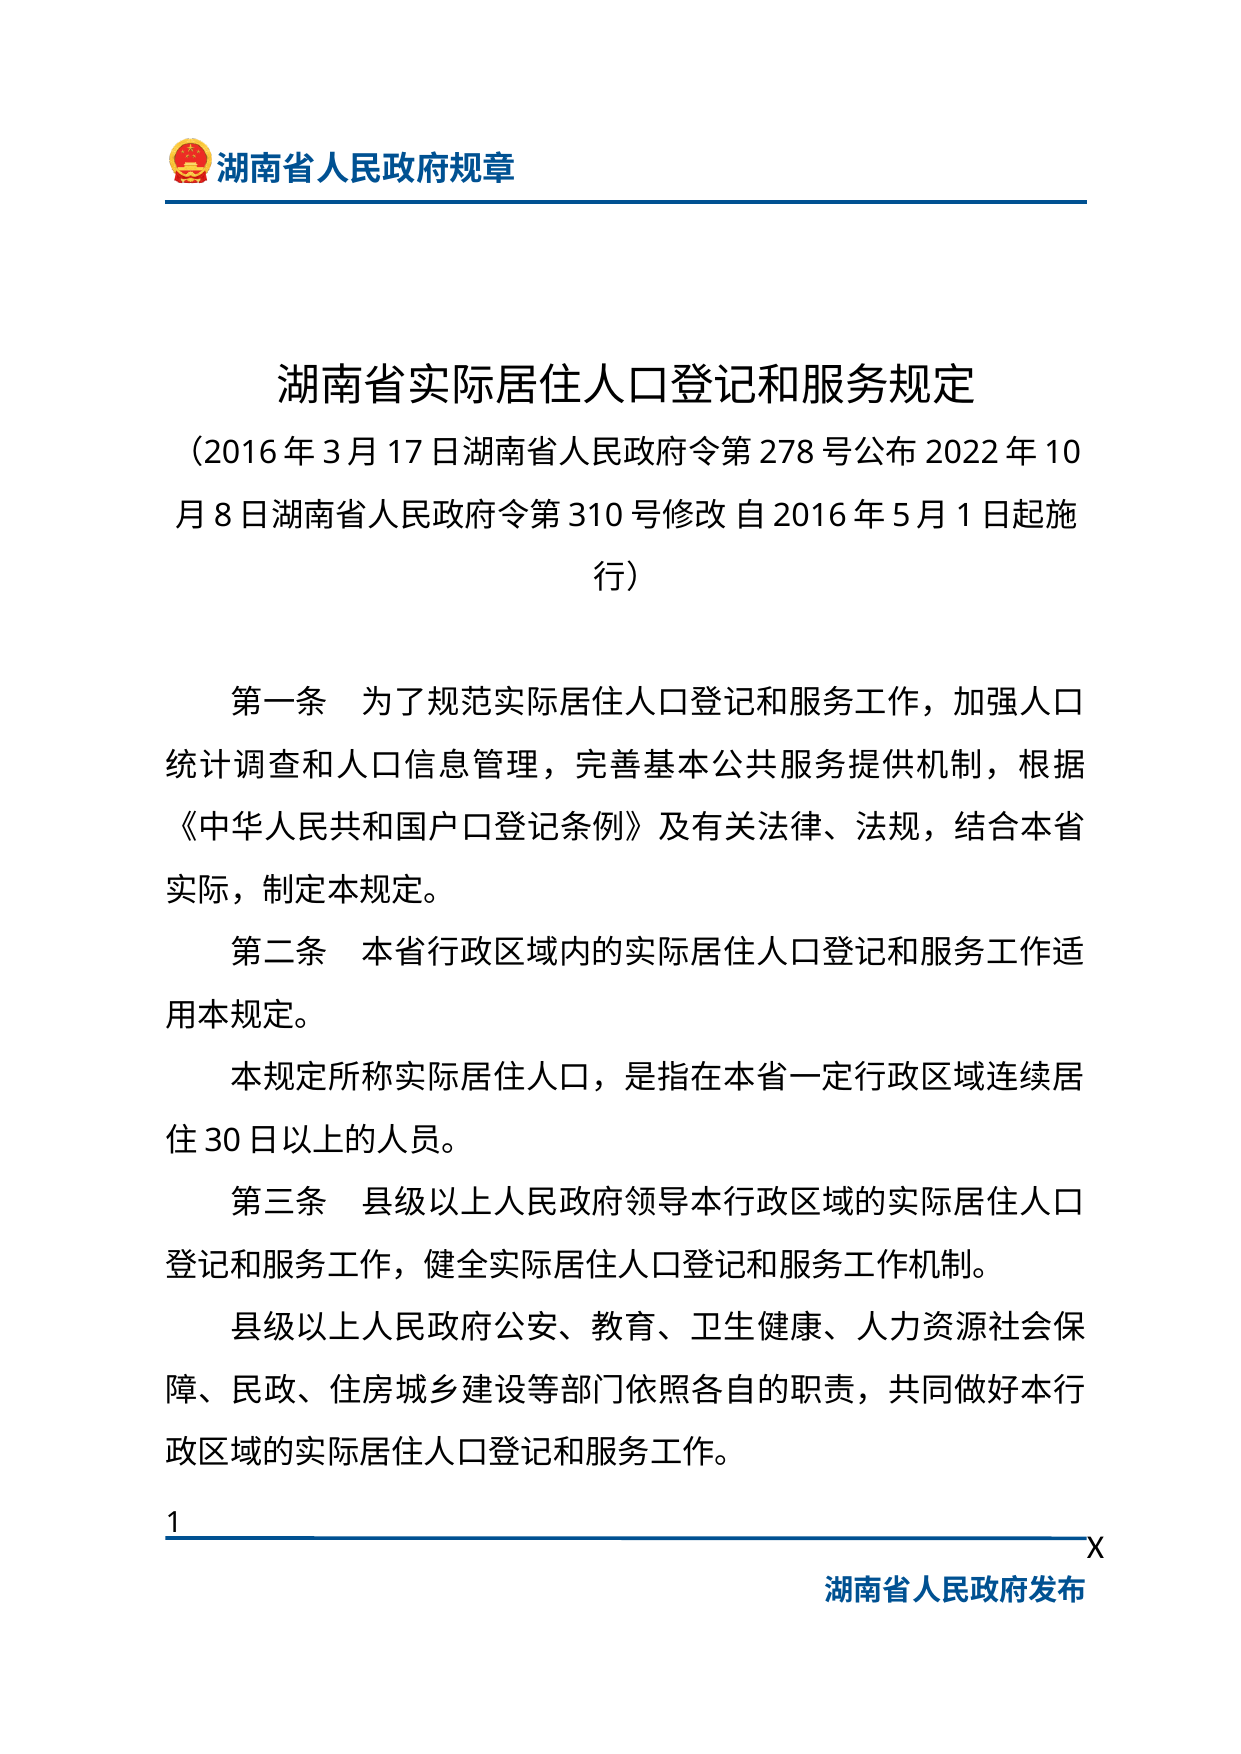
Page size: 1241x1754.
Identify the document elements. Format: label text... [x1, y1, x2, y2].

text 湖南省实际居住人口登记和服务规定 [165, 349, 1087, 414]
picture [165, 136, 216, 187]
text 县级以上人民政府公安、教育、卫生健康、人力资源社会保障、民政、住房城乡建设等部门依照各自的职责，共同做好本行政区域的实际居住人口登记和服务工作。 [165, 1289, 1087, 1476]
text 第一条 为了规范实际居住人口登记和服务工作，加强人口统计调查和人口信息管理，完善基本公共服务提供机制，根据《中华人民共和国户口登记条例》及有关法律、法规，结合本省实际，制定本规定。 [165, 664, 1087, 914]
text （2016年3月17日湖南省人民政府令第278号公布 2022年10月8日湖南省人民政府令第310号修改 自2016年5月1日起施行） [165, 414, 1087, 601]
text 第三条 县级以上人民政府领导本行政区域的实际居住人口登记和服务工作，健全实际居住人口登记和服务工作机制。 [165, 1164, 1087, 1289]
text 本规定所称实际居住人口，是指在本省一定行政区域连续居住30日以上的人员。 [165, 1039, 1087, 1164]
text 第二条 本省行政区域内的实际居住人口登记和服务工作适用本规定。 [165, 914, 1087, 1039]
